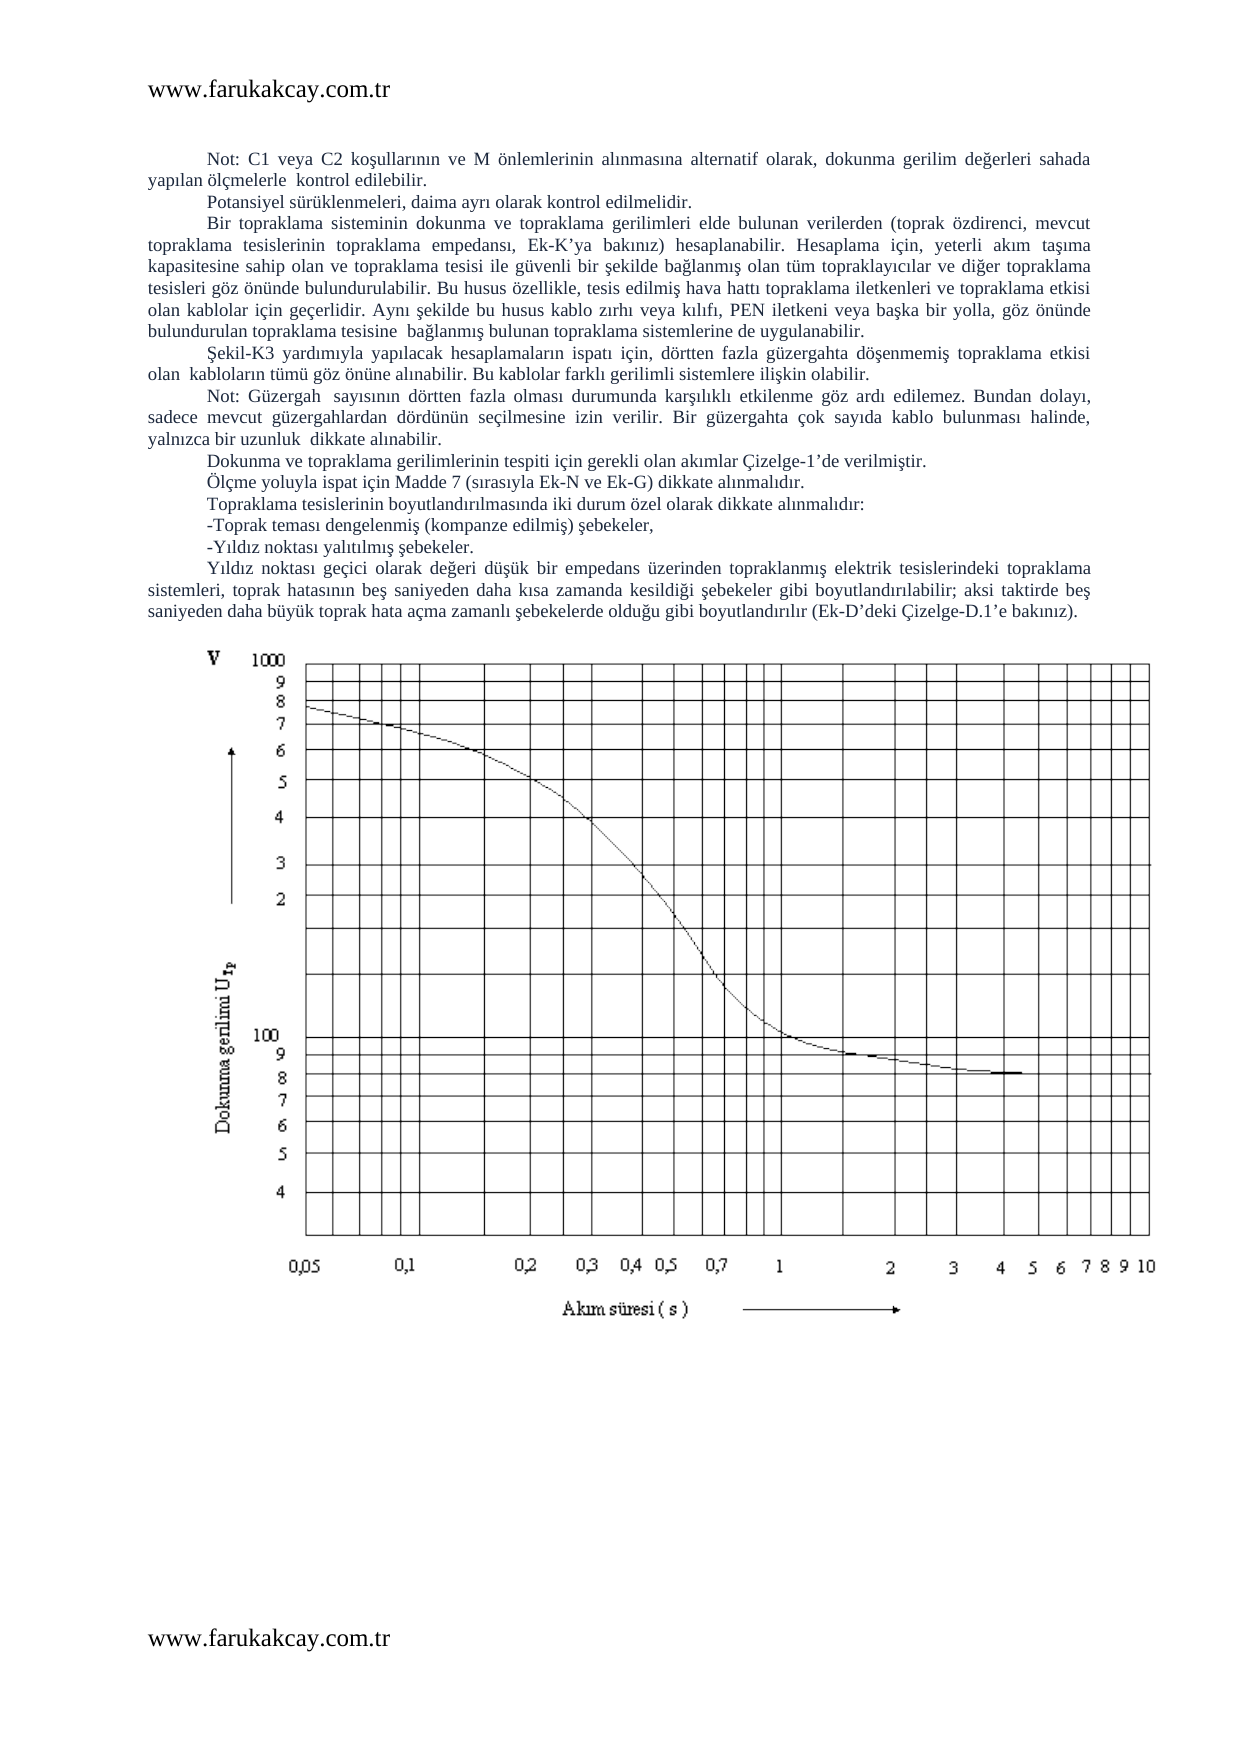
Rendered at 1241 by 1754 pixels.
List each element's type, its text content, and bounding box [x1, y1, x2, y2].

text Bir topraklama sisteminin dokunma ve topraklama gerilimleri elde bulunan verilerden (toprak özdirenci, mevcut topraklama tesislerinin topraklama empedansı, Ek-K’ya bakınız) hesaplanabilir. Hesaplama için, yeterli akım taşıma kapasitesine sahip olan ve topraklama tesisi ile güvenli bir şekilde bağlanmış olan tüm topraklayıcılar ve diğer topraklama tesisleri göz önünde bulundurulabilir. Bu husus özellikle, tesis edilmiş hava hattı topraklama iletkenleri ve topraklama etkisi olan kablolar için geçerlidir. Aynı şekilde bu husus kablo zırhı veya kılıfı, PEN iletkeni veya başka bir yolla, göz önünde bulundurulan topraklama tesisine bağlanmış bulunan topraklama sistemlerine de uygulanabilir. [148, 212, 1093, 342]
text Not: C1 veya C2 koşullarının ve M önlemlerinin alınmasına alternatif olarak, dokunma gerilim değerleri sahada yapılan ölçmelerle kontrol edilebilir. [148, 148, 1093, 191]
text -Toprak teması dengelenmiş (kompanze edilmiş) şebekeler, [148, 514, 1093, 536]
text Şekil-K3 yardımıyla yapılacak hesaplamaların ispatı için, dörtten fazla güzergahta döşenmemiş topraklama etkisi olan kabloların tümü göz önüne alınabilir. Bu kablolar farklı gerilimli sistemlere ilişkin olabilir. [148, 342, 1093, 385]
text -Yıldız noktası yalıtılmış şebekeler. [148, 536, 1093, 557]
text Topraklama tesislerinin boyutlandırılmasında iki durum özel olarak dikkate alınmalıdır: [148, 493, 1093, 514]
text Ölçme yoluyla ispat için Madde 7 (sırasıyla Ek-N ve Ek-G) dikkate alınmalıdır. [148, 471, 1093, 493]
text Dokunma ve topraklama gerilimlerinin tespiti için gerekli olan akımlar Çizelge-1’de verilmiştir. [148, 449, 1093, 471]
text Not: Güzergah sayısının dörtten fazla olması durumunda karşılıklı etkilenme göz ardı edilemez. Bundan dolayı, sadece mevcut güzergahlardan dördünün seçilmesine izin verilir. Bir güzergahta çok sayıda kablo bulunması halinde, yalnızca bir uzunluk dikkate alınabilir. [148, 385, 1093, 449]
text Yıldız noktası geçici olarak değeri düşük bir empedans üzerinden topraklanmış elektrik tesislerindeki topraklama sistemleri, toprak hatasının beş saniyeden daha kısa zamanda kesildiği şebekeler gibi boyutlandırılabilir; aksi taktirde beş saniyeden daha büyük toprak hata açma zamanlı şebekelerde olduğu gibi boyutlandırılır (Ek-D’deki Çizelge-D.1’e bakınız). [148, 557, 1093, 622]
picture [206, 643, 1163, 1325]
text Potansiyel sürüklenmeleri, daima ayrı olarak kontrol edilmelidir. [148, 191, 1093, 212]
